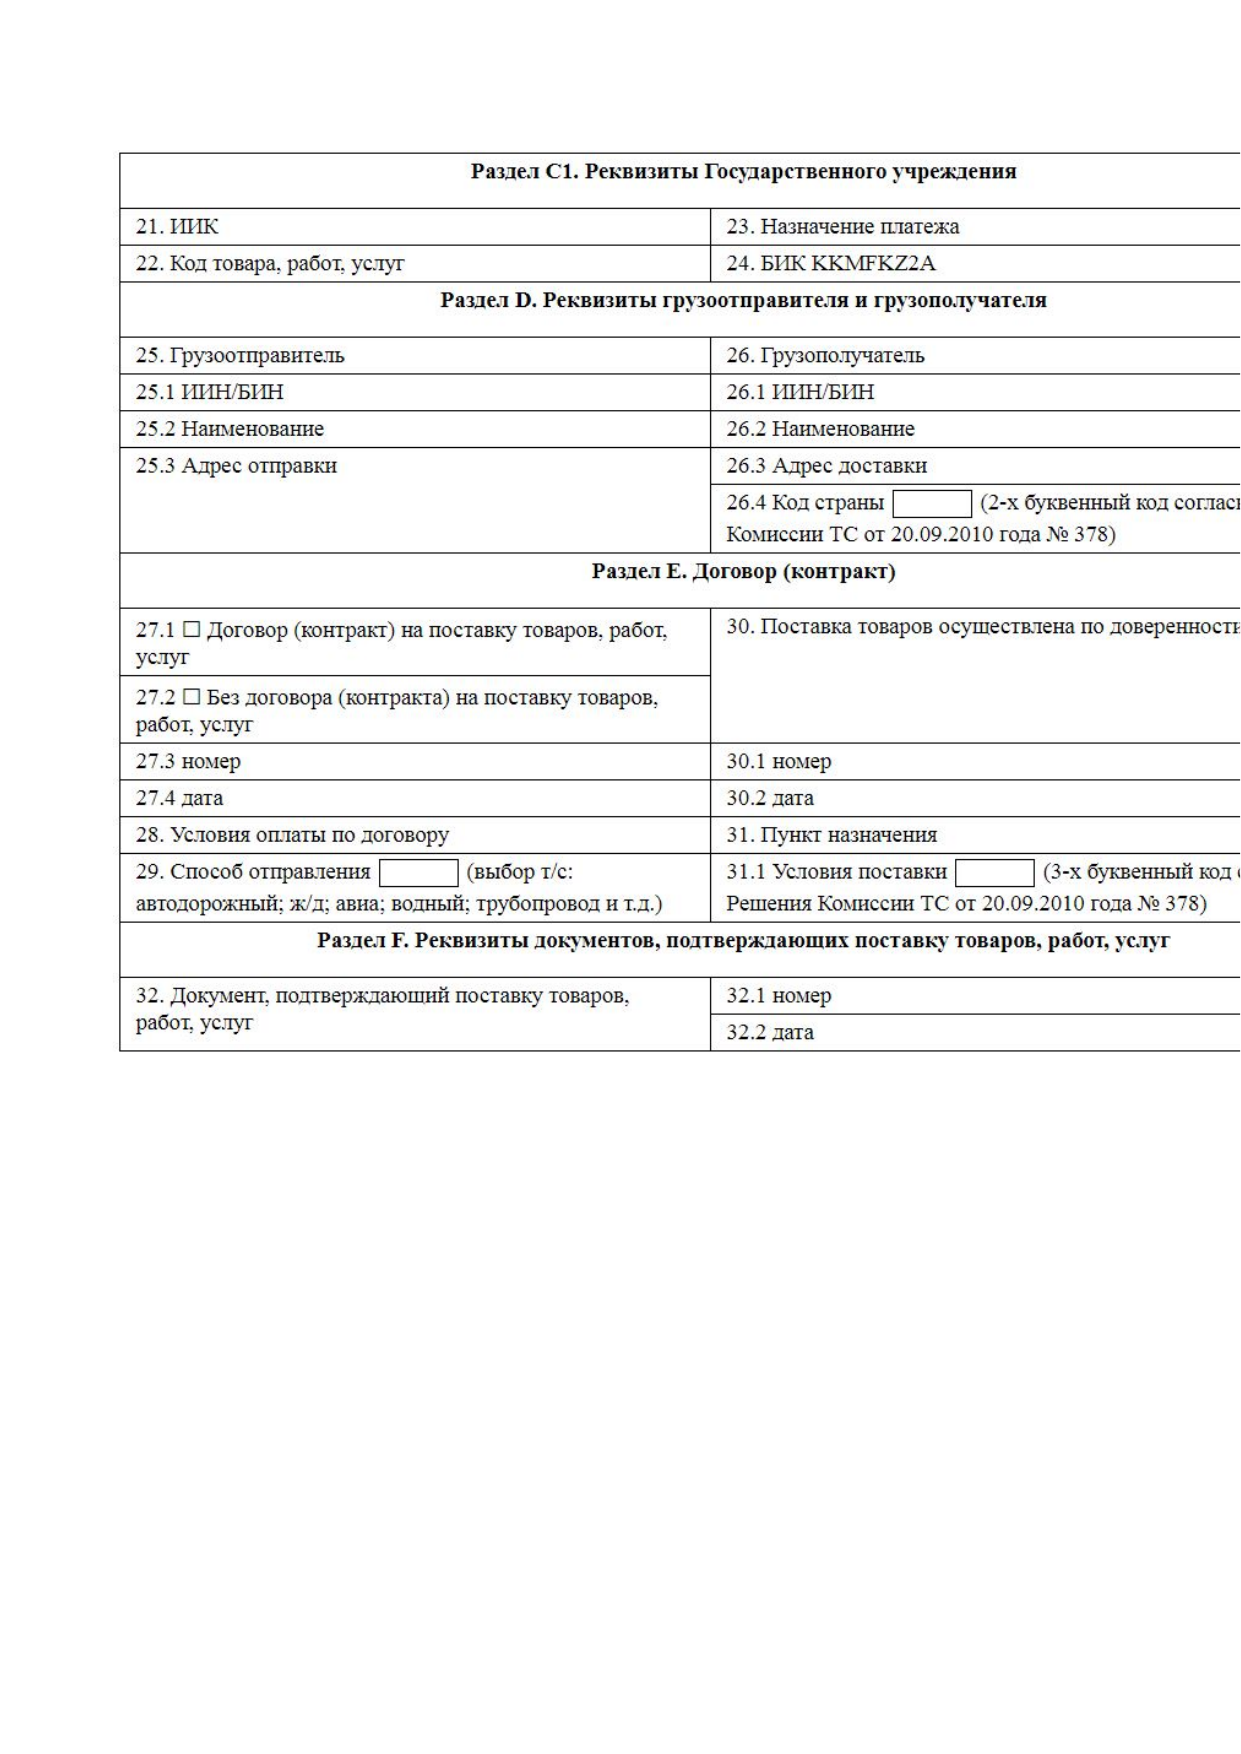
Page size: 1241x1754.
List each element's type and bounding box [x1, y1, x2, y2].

picture [112, 150, 1241, 1059]
